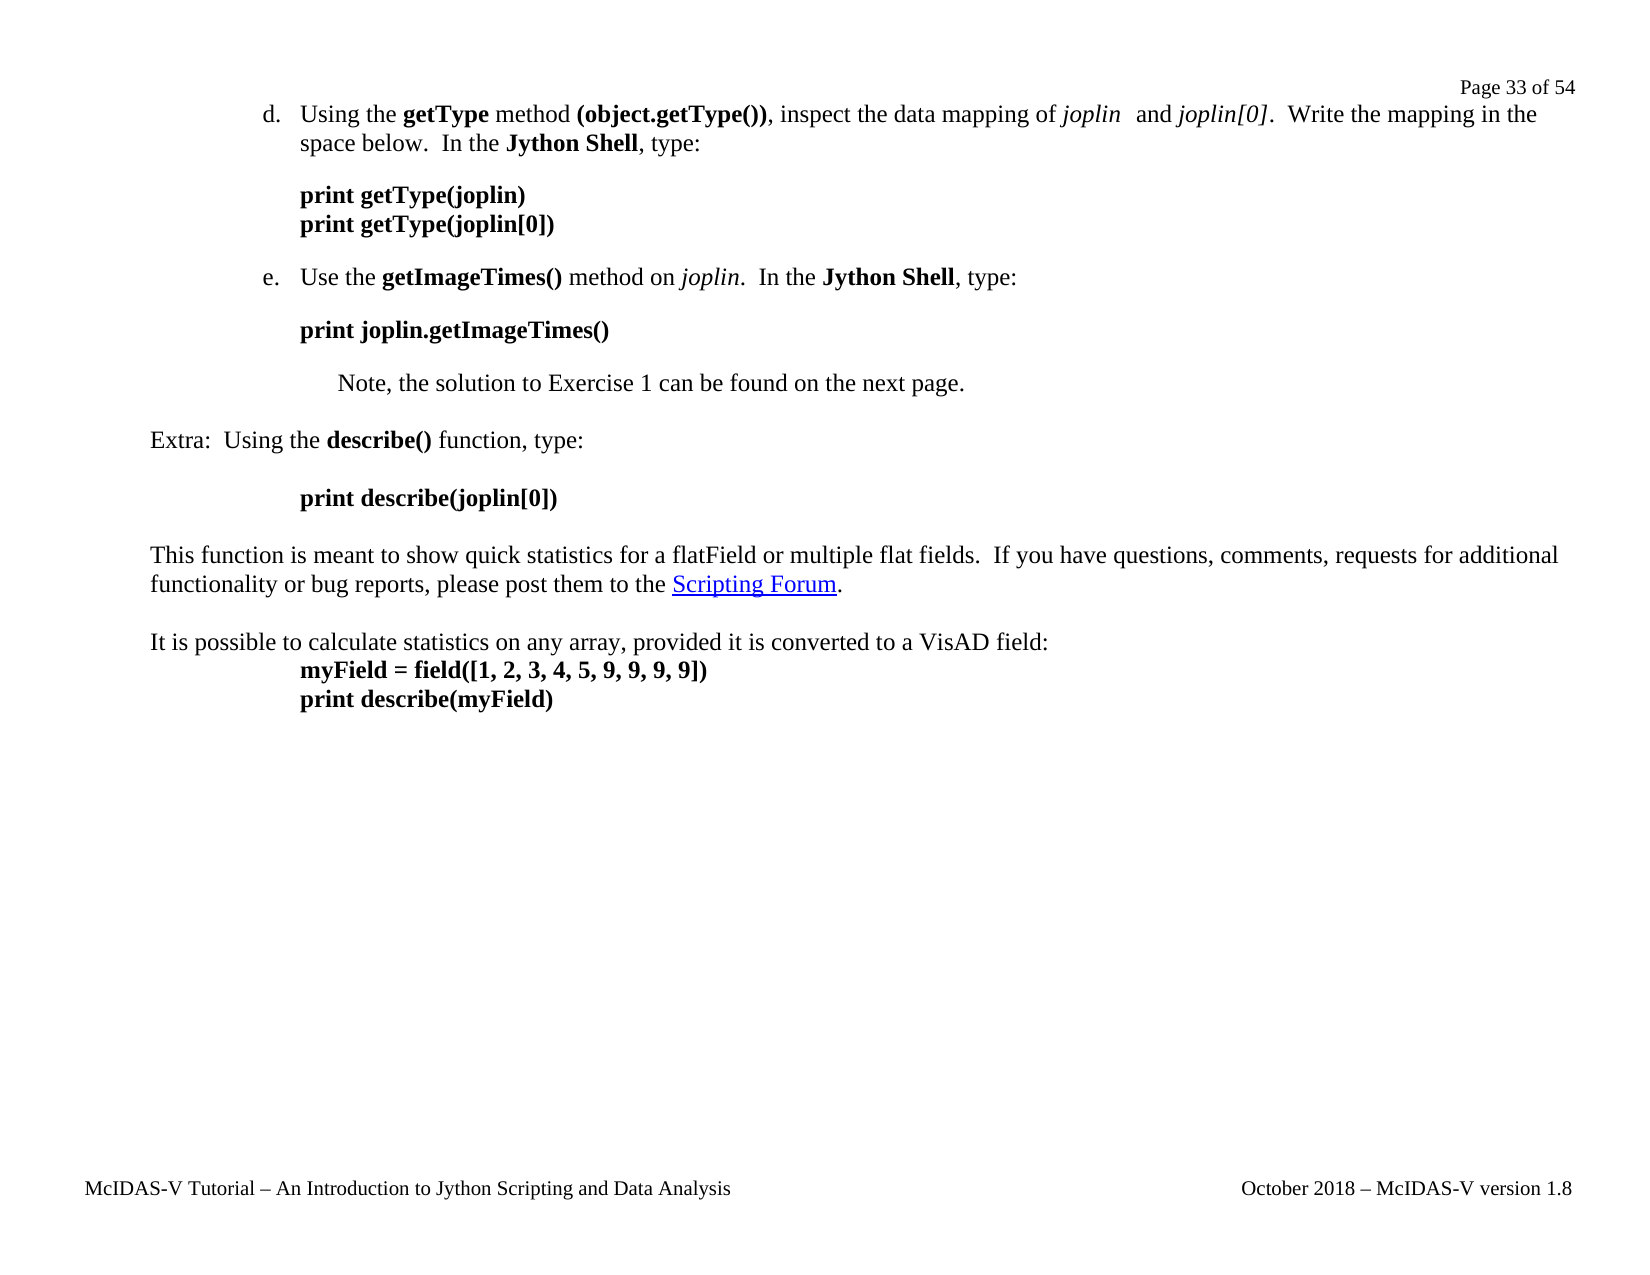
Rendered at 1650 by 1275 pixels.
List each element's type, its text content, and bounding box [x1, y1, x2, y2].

list This function is meant to show quick statistics for a flatField or multiple flat fields. If you have questions, comments, requests for additional functionality or bug reports, please post them to the Scripting Forum. [150, 540, 1575, 598]
text print getType(joplin) print getType(joplin[0]) [300, 181, 1575, 262]
list print describe(myField) [300, 684, 1575, 713]
list Using the getType method (object.getType()), inspect the data mapping of joplin and joplin[0]. Write the mapping in the space below. In the Jython Shell, type: [262, 99, 1575, 181]
list It is possible to calculate statistics on any array, provided it is converted to a VisAD field: [150, 627, 1575, 655]
text Extra: Using the describe() function, type: [150, 425, 1575, 454]
list print describe(joplin[0]) [300, 483, 1575, 512]
list Use the getImageTimes() method on joplin. In the Jython Shell, type: [262, 262, 1575, 315]
text print joplin.getImageTimes() [300, 315, 1575, 344]
list Note, the solution to Exercise 1 can be found on the next page. [300, 368, 1575, 425]
list myField = field([1, 2, 3, 4, 5, 9, 9, 9, 9]) [300, 655, 1575, 684]
